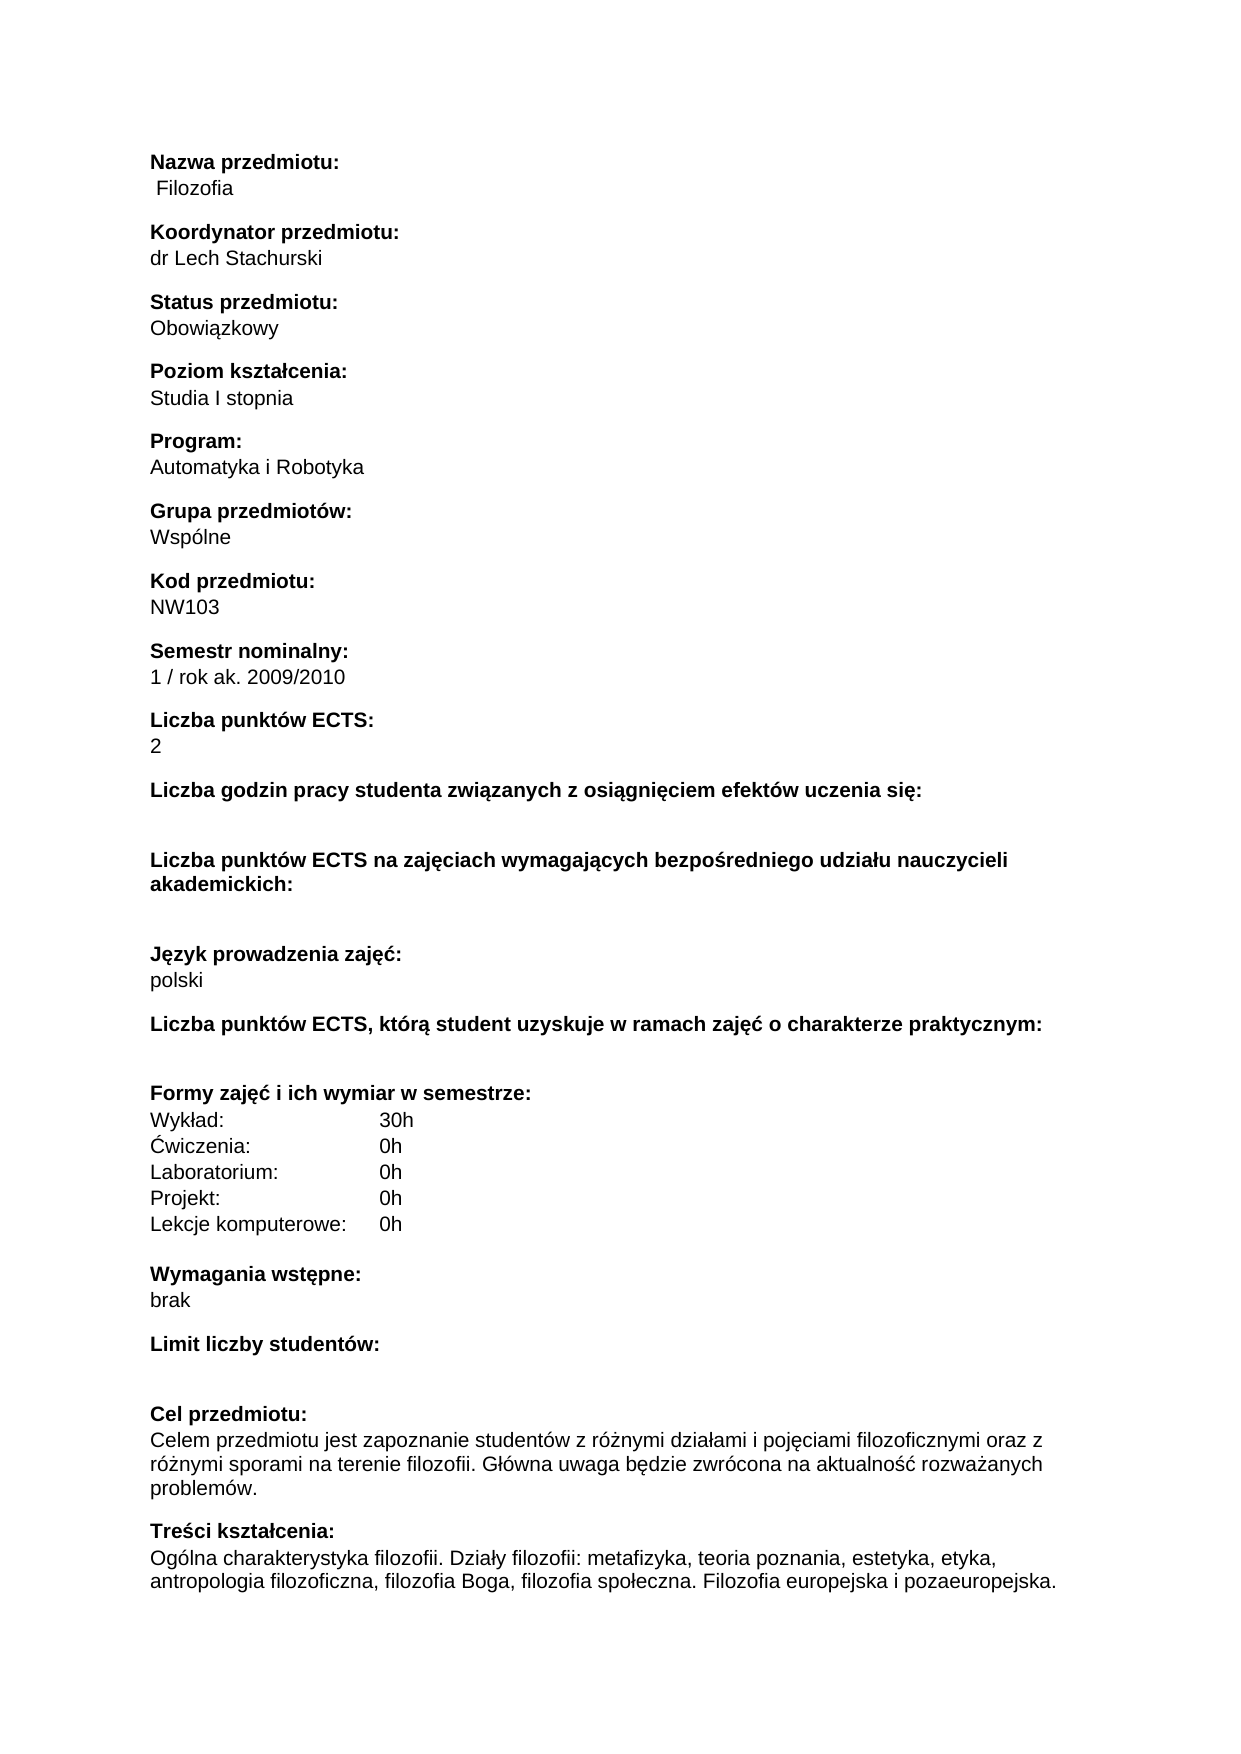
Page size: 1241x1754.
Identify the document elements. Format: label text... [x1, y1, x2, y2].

text Obowiązkowy [150, 316, 1090, 339]
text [150, 1545, 1090, 1593]
text 1 / rok ak. 2009/2010 [150, 664, 1090, 688]
text Grupa przedmiotów: [150, 499, 1090, 523]
text Status przedmiotu: [150, 289, 1090, 313]
text Automatyka i Robotyka [150, 455, 1090, 479]
text Celem przedmiotu jest zapoznanie studentów z różnymi działami i pojęciami filozoficznymi oraz z różnymi sporami na terenie filozofii. Główna uwaga będzie zwrócona na aktualność rozważanych problemów. [150, 1428, 1090, 1499]
table_cell 0h [369, 1184, 597, 1210]
text Wymagania wstępne: [150, 1262, 1090, 1286]
text Poziom kształcenia: [150, 359, 1090, 383]
text polski [150, 968, 1090, 992]
text Liczba godzin pracy studenta związanych z osiągnięciem efektów uczenia się: [150, 778, 1090, 802]
table_cell Projekt: [140, 1186, 367, 1210]
text Liczba punktów ECTS na zajęciach wymagających bezpośredniego udziału nauczycieli akademickich: [150, 848, 1090, 896]
text Cel przedmiotu: [150, 1402, 1090, 1426]
table_cell Laboratorium: [140, 1160, 367, 1184]
text Liczba punktów ECTS, którą student uzyskuje w ramach zajęć o charakterze praktycznym: [150, 1011, 1090, 1035]
text 2 [150, 734, 1090, 758]
text Nazwa przedmiotu: [150, 150, 1090, 174]
text Program: [150, 429, 1090, 453]
text Koordynator przedmiotu: [150, 220, 1090, 244]
text Filozofia [150, 176, 1090, 200]
text Język prowadzenia zajęć: [150, 942, 1090, 966]
text Semestr nominalny: [150, 638, 1090, 662]
text Kod przedmiotu: [150, 569, 1090, 593]
text Formy zajęć i ich wymiar w semestrze: [150, 1081, 1090, 1105]
text Limit liczby studentów: [150, 1332, 1090, 1356]
text Liczba punktów ECTS: [150, 708, 1090, 732]
table_header 30h [369, 1108, 597, 1132]
text Treści kształcenia: [150, 1519, 1090, 1543]
table_cell Lekcje komputerowe: [140, 1212, 367, 1236]
table_cell 0h [369, 1210, 597, 1236]
text dr Lech Stachurski [150, 246, 1090, 270]
table_cell 0h [369, 1158, 597, 1184]
table_cell Ćwiczenia: [140, 1134, 367, 1158]
table_header Wykład: [140, 1108, 367, 1132]
text Wspólne [150, 525, 1090, 549]
text brak [150, 1288, 1090, 1312]
text Studia I stopnia [150, 385, 1090, 409]
table_cell 0h [369, 1132, 597, 1158]
text NW103 [150, 595, 1090, 619]
